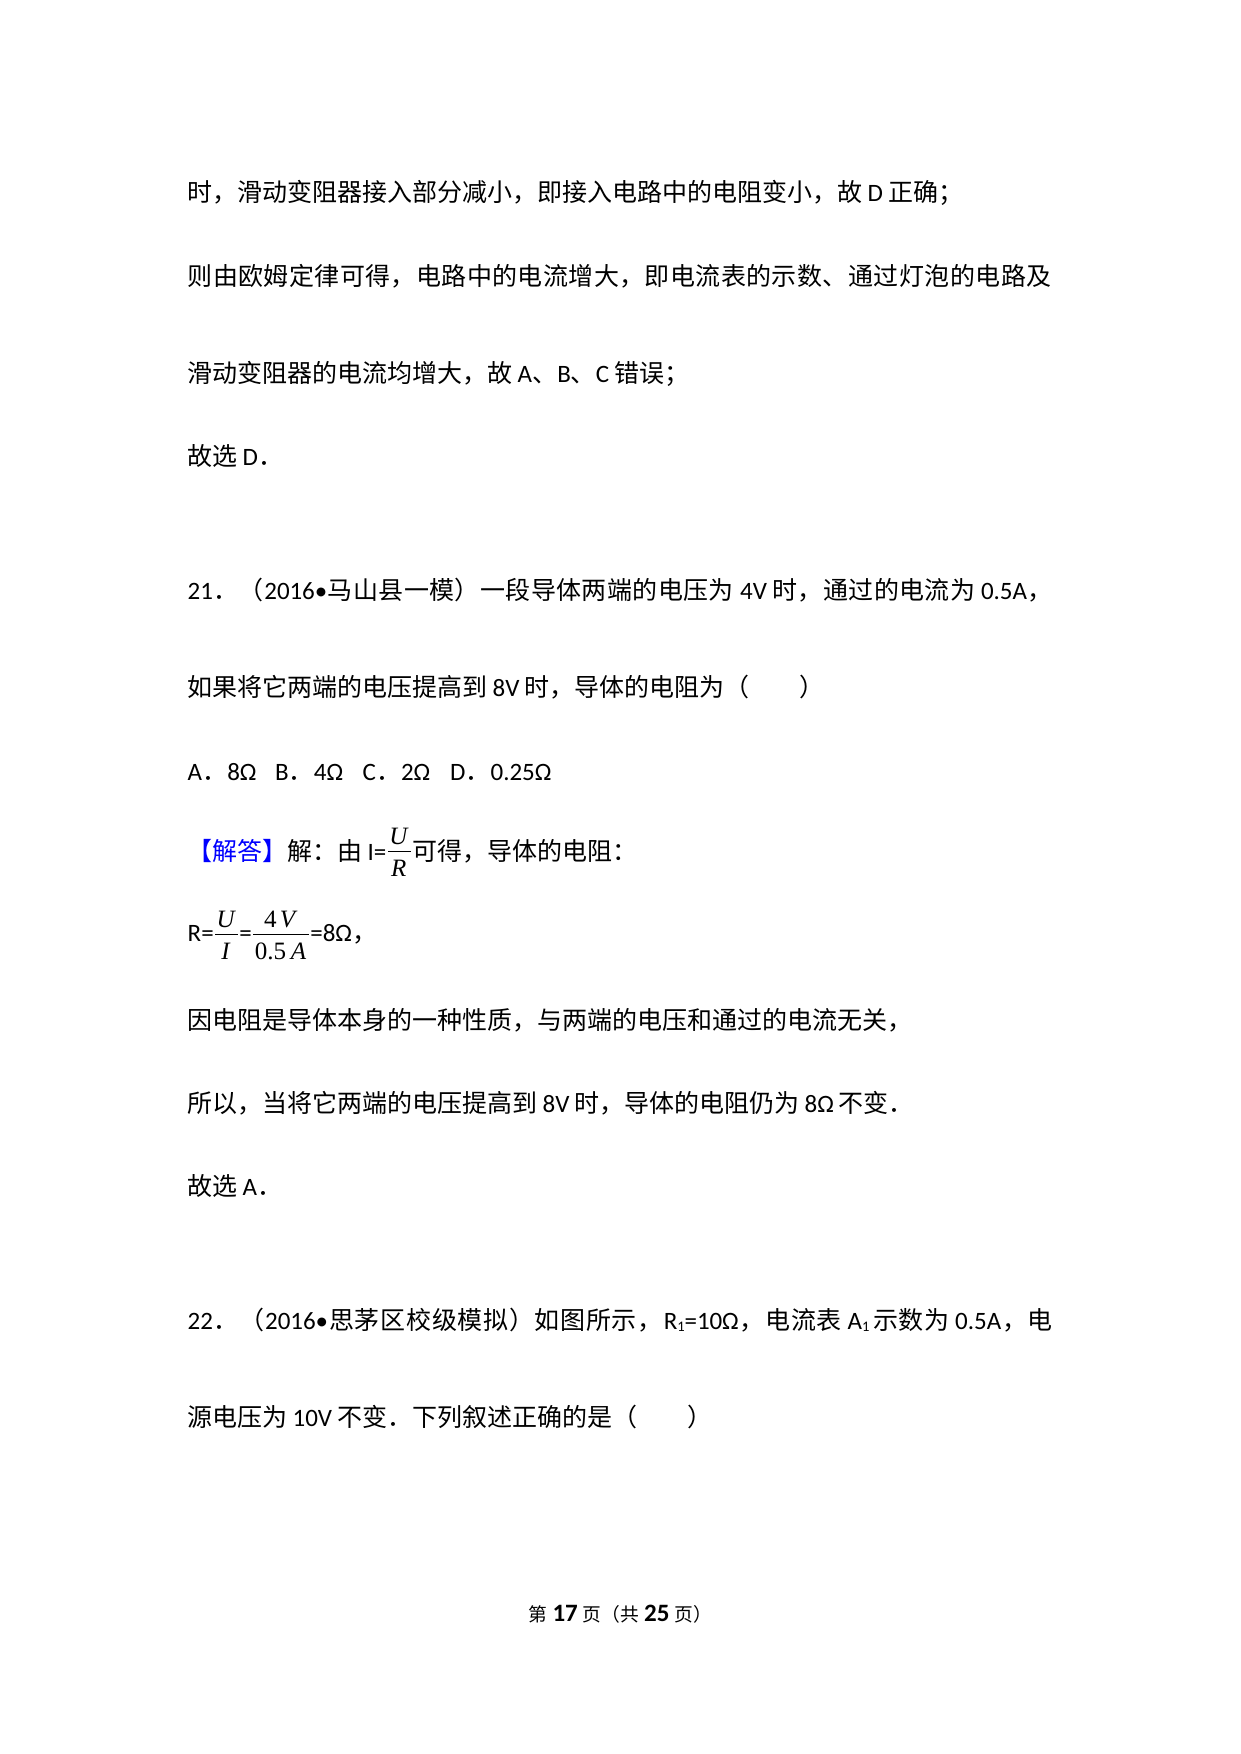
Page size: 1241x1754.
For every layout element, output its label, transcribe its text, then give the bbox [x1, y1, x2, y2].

text 21．（2016•马山县一模）一段导体两端的电压为4V时，通过的电流为0.5A，如果将它两端的电压提高到8V时，导体的电阻为（ ） [187, 556, 1053, 718]
text 所以，当将它两端的电压提高到8V时，导体的电阻仍为8Ω不变． [187, 1069, 1053, 1134]
text 则由欧姆定律可得，电路中的电流增大，即电流表的示数、通过灯泡的电路及滑动变阻器的电流均增大，故A、B、C错误； [187, 242, 1053, 404]
text 【解答】解：由I=可得，导体的电阻： [187, 820, 1053, 885]
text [187, 158, 1053, 223]
text A．8Ω B．4Ω C．2Ω D．0.25Ω [187, 737, 1053, 802]
text 因电阻是导体本身的一种性质，与两端的电压和通过的电流无关， [187, 986, 1053, 1051]
text R===8Ω， [187, 903, 1053, 968]
text 故选A． [187, 1152, 1053, 1217]
text 22．（2016•思茅区校级模拟）如图所示，R1=10Ω，电流表A1示数为0.5A，电源电压为10V不变．下列叙述正确的是（ ） [187, 1286, 1053, 1448]
text 故选D． [187, 422, 1053, 487]
